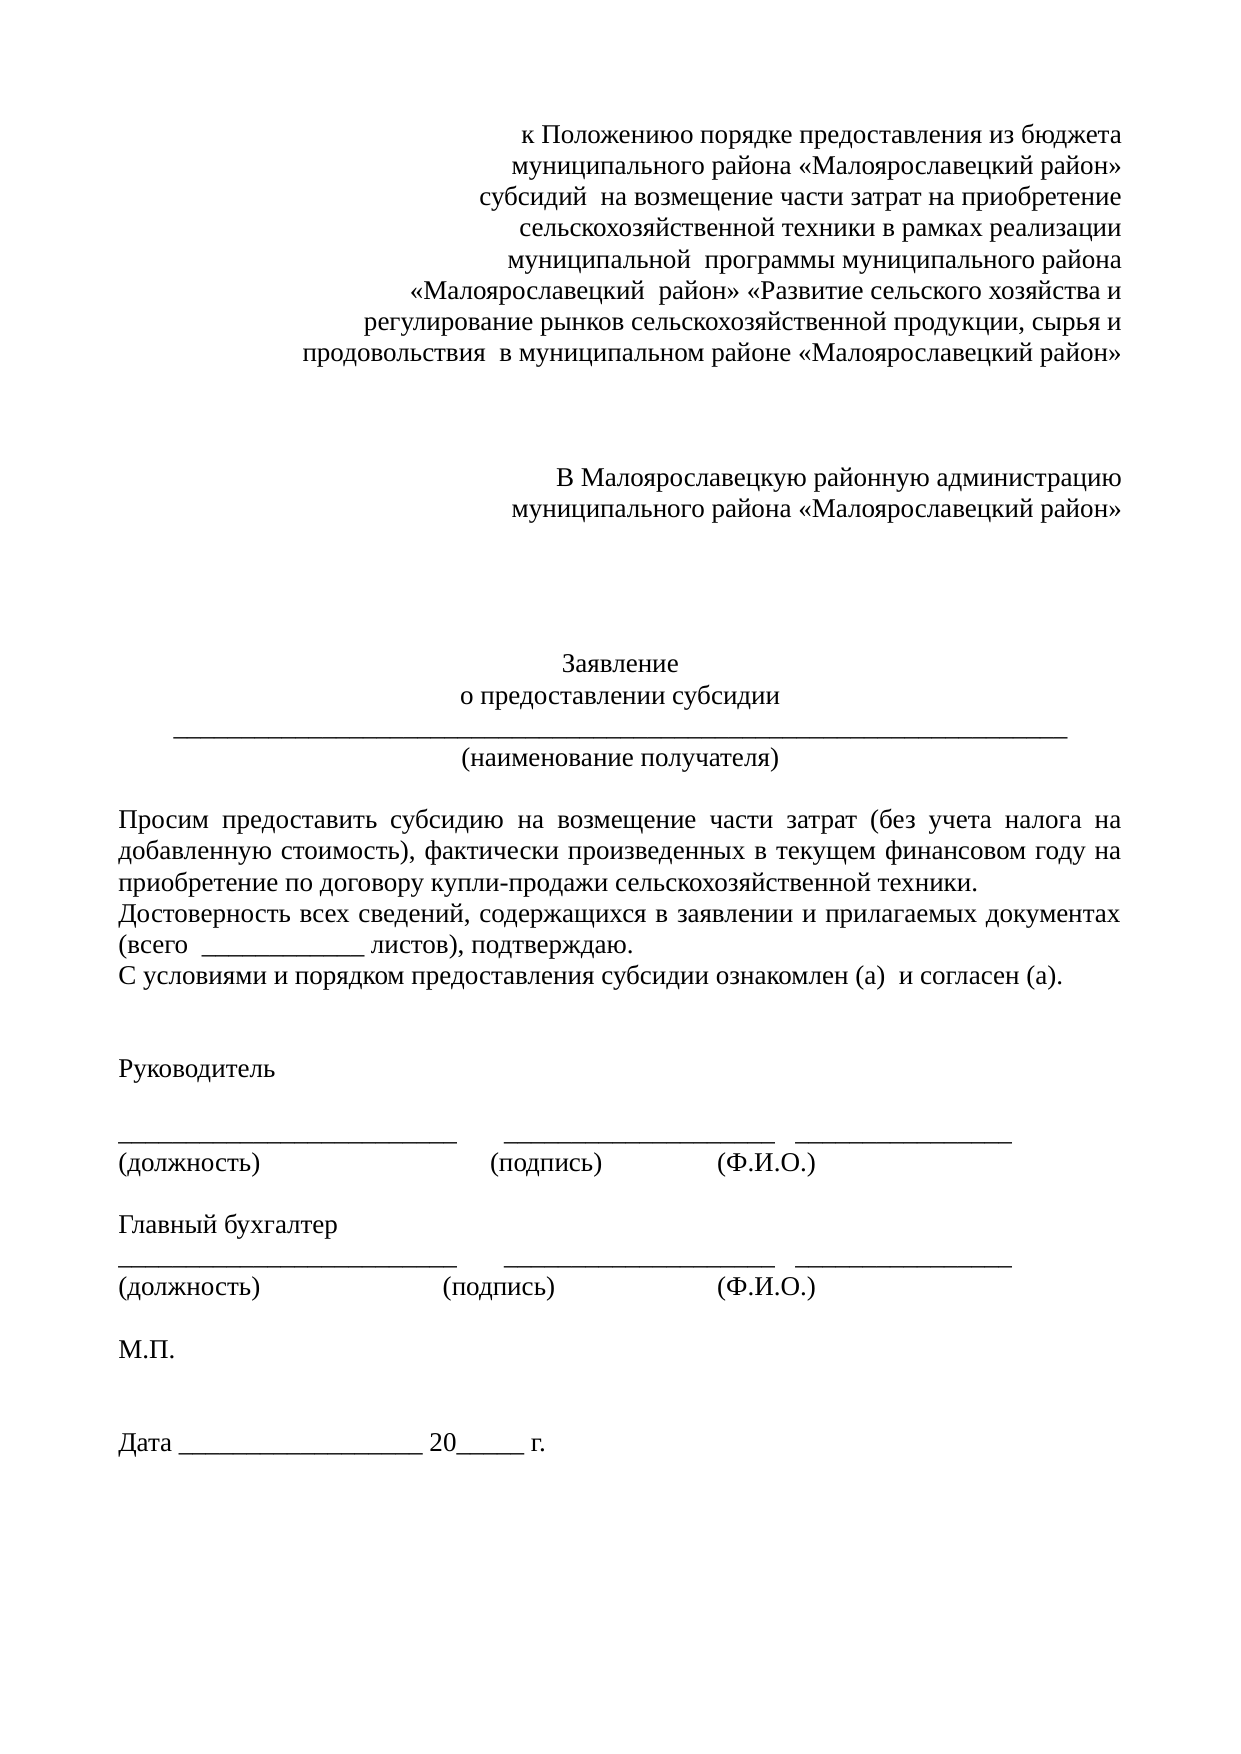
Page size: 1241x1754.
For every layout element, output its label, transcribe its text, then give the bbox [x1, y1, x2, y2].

text продовольствия в муниципальном районе «Малоярославецкий район» [118, 336, 1122, 367]
text муниципального района «Малоярославецкий район» [118, 149, 1122, 180]
text муниципального района «Малоярославецкий район» [118, 492, 1122, 523]
text (должность) (подпись) (Ф.И.О.) [118, 1271, 1122, 1302]
text Заявление [118, 648, 1122, 679]
text Руководитель [118, 1052, 1122, 1084]
text _________________________ ____________________ ________________ [118, 1239, 1122, 1271]
text (должность) (подпись) (Ф.И.О.) [118, 1146, 1122, 1177]
text М.П. [118, 1333, 1122, 1364]
text __________________________________________________________________ [118, 710, 1122, 741]
text сельскохозяйственной техники в рамках реализации [118, 212, 1122, 243]
text субсидий на возмещение части затрат на приобретение [118, 180, 1122, 212]
text регулирование рынков сельскохозяйственной продукции, сырья и [118, 305, 1122, 336]
text «Малоярославецкий район» «Развитие сельского хозяйства и [118, 274, 1122, 305]
text муниципальной программы муниципального района [118, 243, 1122, 274]
text к Положениюо порядке предоставления из бюджета [118, 118, 1122, 149]
text _________________________ ____________________ ________________ [118, 1115, 1122, 1146]
text о предоставлении субсидии [118, 679, 1122, 710]
text Достоверность всех сведений, содержащихся в заявлении и прилагаемых документах (всего ____________ листов), подтверждаю. [118, 897, 1122, 959]
text С условиями и порядком предоставления субсидии ознакомлен (а) и согласен (а). [118, 959, 1122, 990]
text Дата __________________ 20_____ г. [118, 1426, 1122, 1457]
text (наименование получателя) [118, 741, 1122, 772]
text Главный бухгалтер [118, 1208, 1122, 1239]
text Просим предоставить субсидию на возмещение части затрат (без учета налога на добавленную стоимость), фактически произведенных в текущем финансовом году на приобретение по договору купли-продажи сельскохозяйственной техники. [118, 803, 1122, 897]
text В Малоярославецкую районную администрацию [118, 461, 1122, 492]
